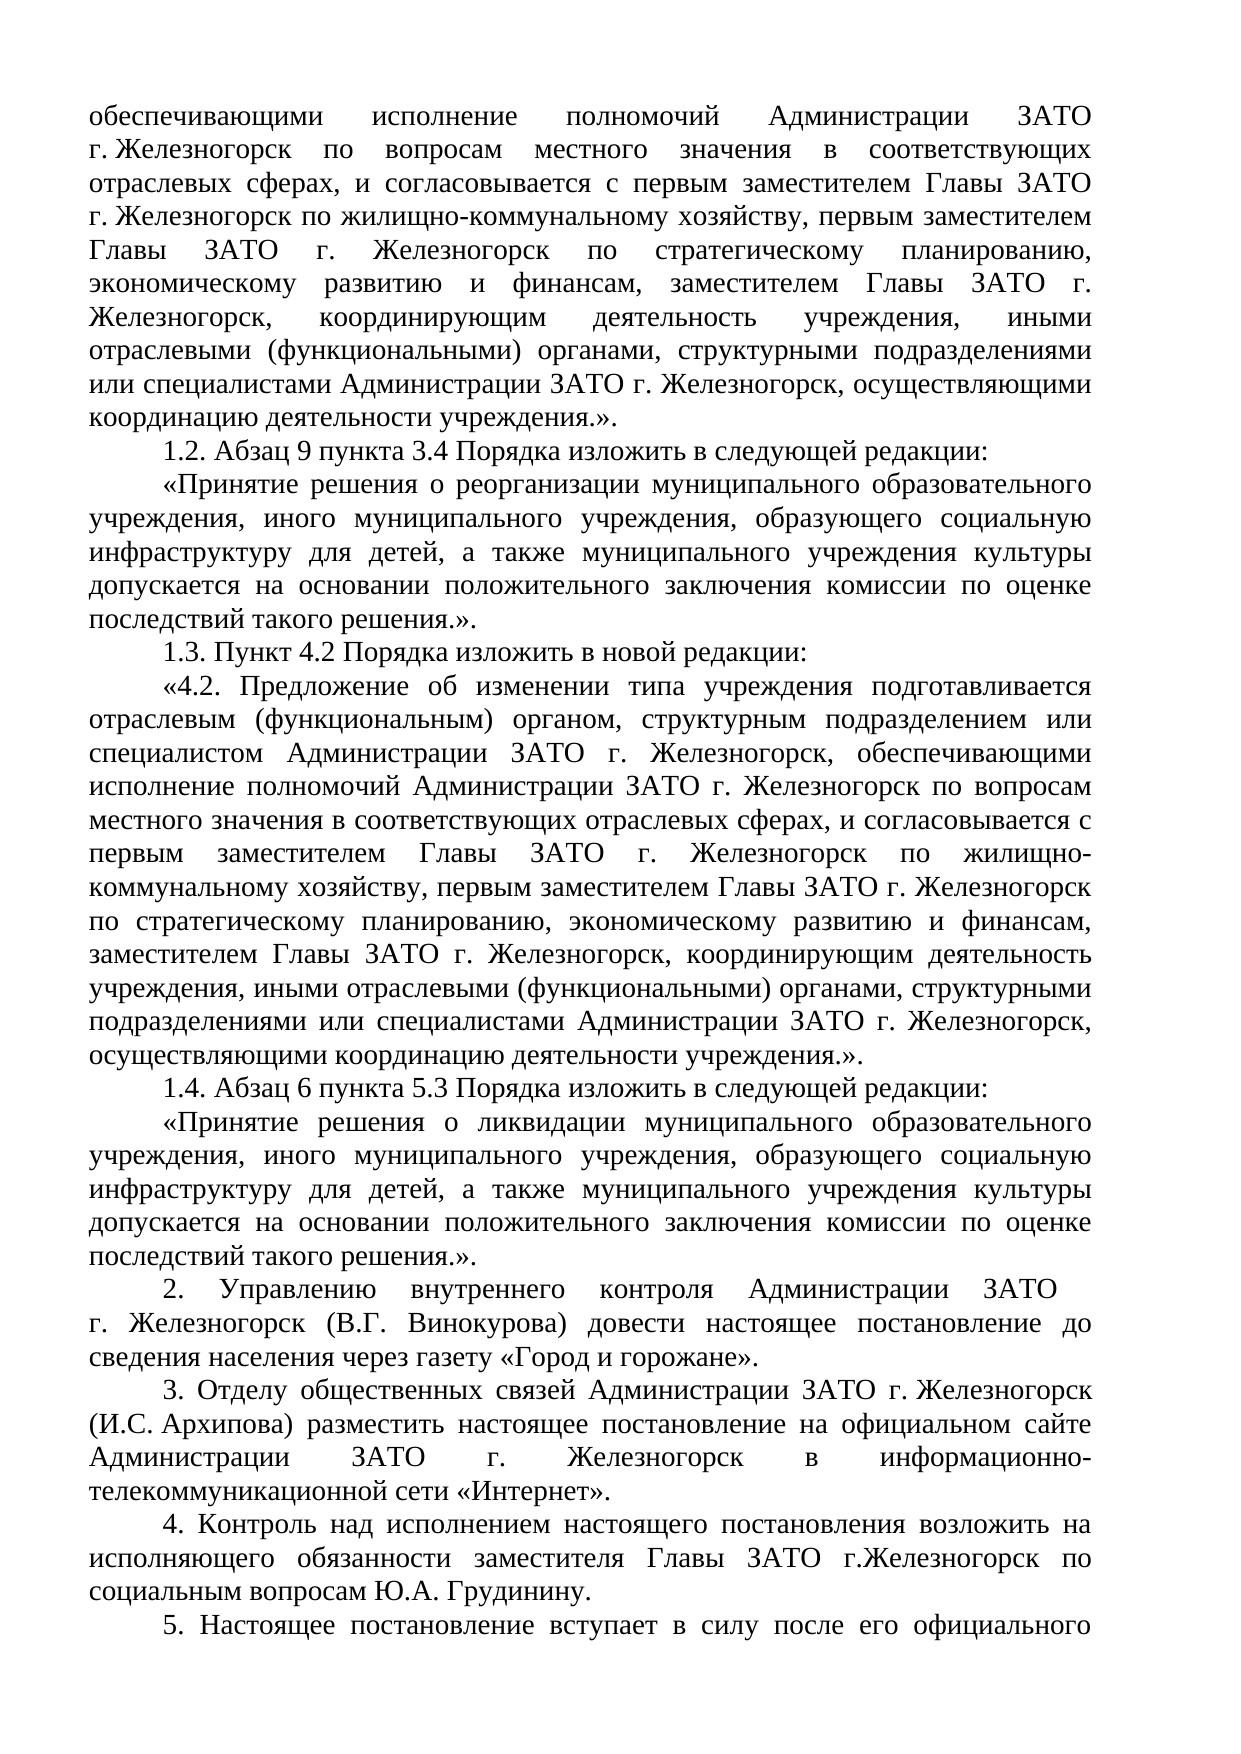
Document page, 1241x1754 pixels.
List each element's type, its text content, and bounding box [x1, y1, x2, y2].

text 1.3. Пункт 4.2 Порядка изложить в новой редакции: [89, 634, 1092, 668]
text «4.2. Предложение об изменении типа учреждения подготавливается отраслевым (функциональным) органом, структурным подразделением или специалистом Администрации ЗАТО г. Железногорск, обеспечивающими исполнение полномочий Администрации ЗАТО г. Железногорск по вопросам местного значения в соответствующих отраслевых сферах, и согласовывается с первым заместителем Главы ЗАТО г. Железногорск по жилищно-коммунальному хозяйству, первым заместителем Главы ЗАТО г. Железногорск по стратегическому планированию, экономическому развитию и финансам, заместителем Главы ЗАТО г. Железногорск, координирующим деятельность учреждения, иными отраслевыми (функциональными) органами, структурными подразделениями или специалистами Администрации ЗАТО г. Железногорск, осуществляющими координацию деятельности учреждения.». [89, 668, 1092, 1070]
text 3. Отделу общественных связей Администрации ЗАТО г. Железногорск (И.С. Архипова) разместить настоящее постановление на официальном сайте Администрации ЗАТО г. Железногорск в информационно-телекоммуникационной сети «Интернет». [89, 1372, 1092, 1506]
text 1.4. Абзац 6 пункта 5.3 Порядка изложить в следующей редакции: [89, 1070, 1092, 1104]
text 4. Контроль над исполнением настоящего постановления возложить на исполняющего обязанности заместителя Главы ЗАТО г.Железногорск по социальным вопросам Ю.А. Грудинину. [89, 1506, 1092, 1607]
text «Принятие решения о реорганизации муниципального образовательного учреждения, иного муниципального учреждения, образующего социальную инфраструктуру для детей, а также муниципального учреждения культуры допускается на основании положительного заключения комиссии по оценке последствий такого решения.». [89, 467, 1092, 634]
text 1.2. Абзац 9 пункта 3.4 Порядка изложить в следующей редакции: [89, 433, 1092, 467]
text «Принятие решения о ликвидации муниципального образовательного учреждения, иного муниципального учреждения, образующего социальную инфраструктуру для детей, а также муниципального учреждения культуры допускается на основании положительного заключения комиссии по оценке последствий такого решения.». [89, 1104, 1092, 1272]
text 2. Управлению внутреннего контроля Администрации ЗАТО г. Железногорск (В.Г. Винокурова) довести настоящее постановление до сведения населения через газету «Город и горожане». [89, 1272, 1092, 1372]
